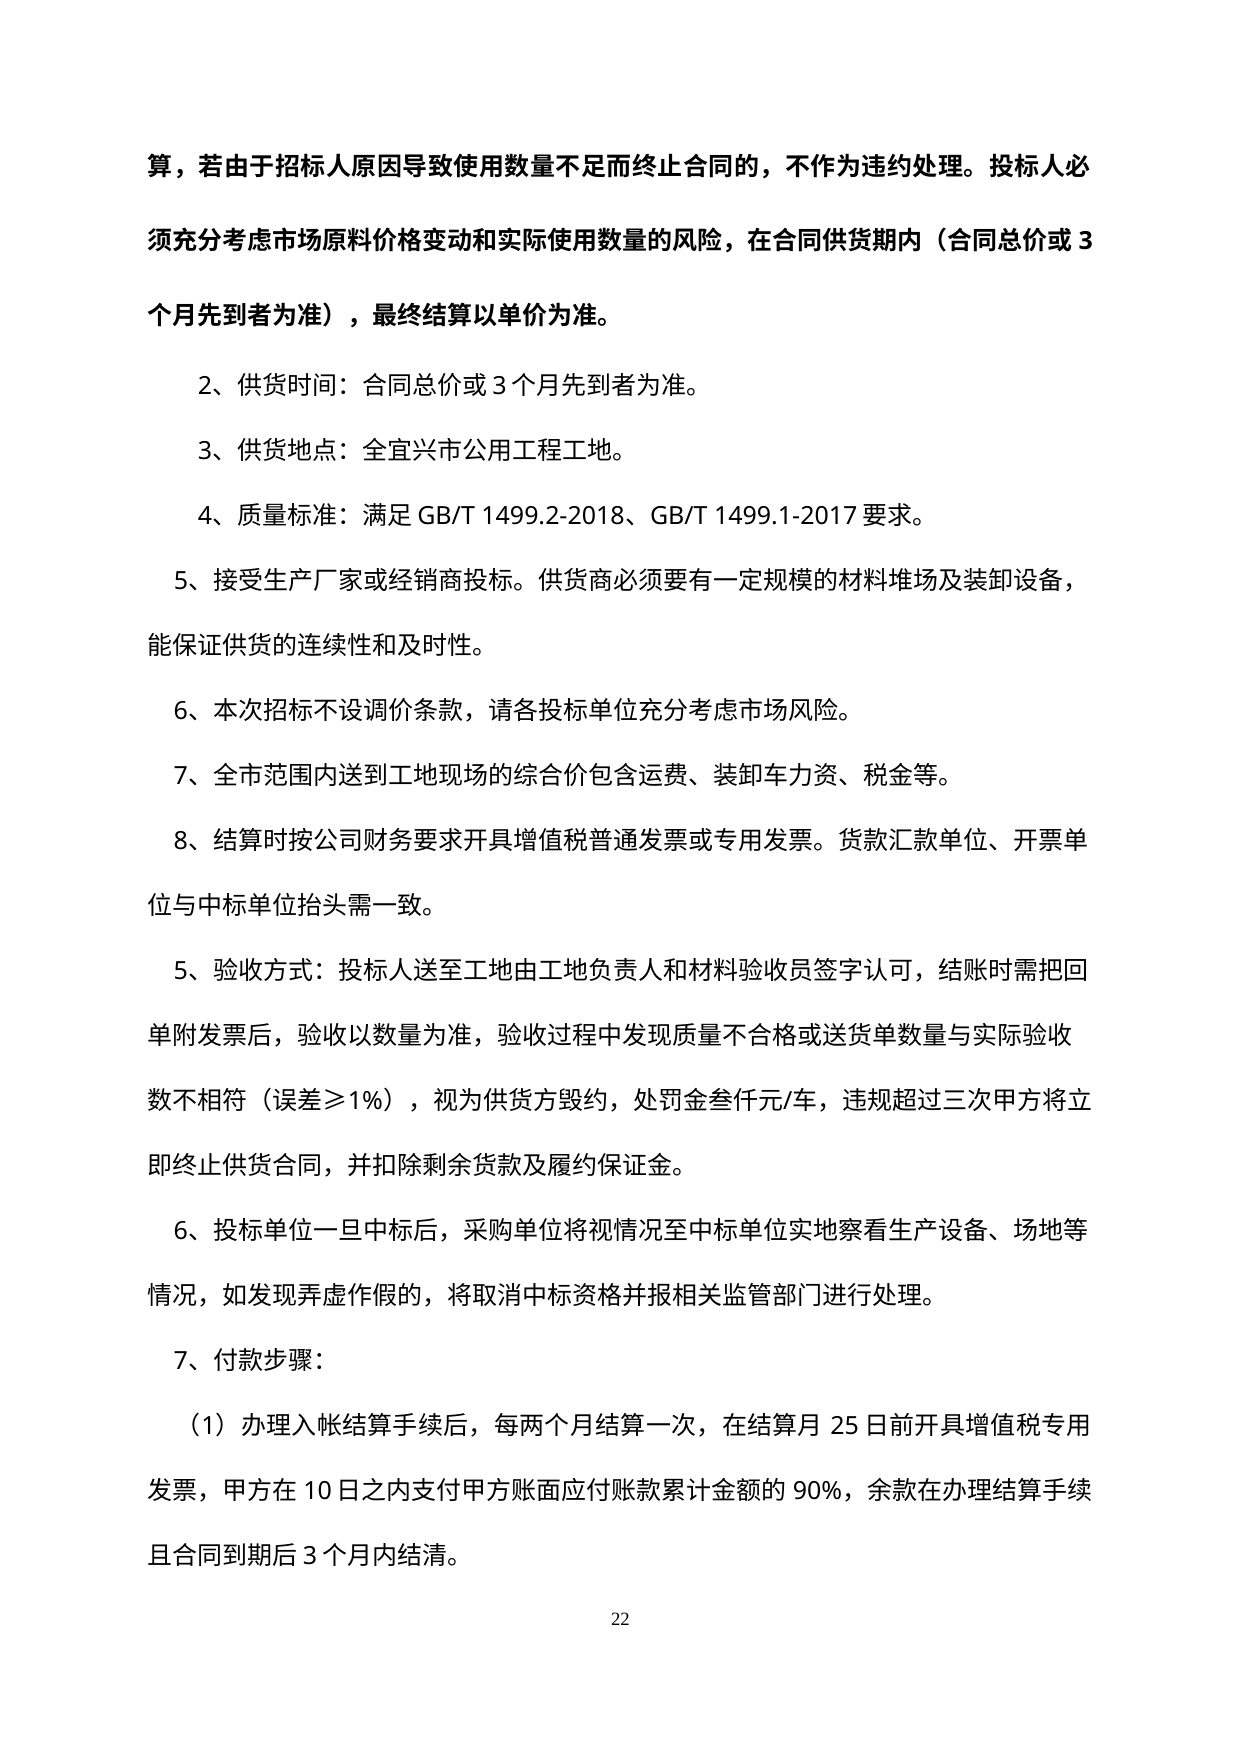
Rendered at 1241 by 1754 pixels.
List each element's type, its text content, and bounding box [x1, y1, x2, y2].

text 3、供货地点：全宜兴市公用工程工地。 [148, 416, 1092, 481]
text 4、质量标准：满足GB/T 1499.2-2018、GB/T 1499.1-2017要求。 [148, 481, 1092, 546]
text 7、全市范围内送到工地现场的综合价包含运费、装卸车力资、税金等。 [148, 741, 1092, 806]
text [148, 132, 1092, 346]
text 2、供货时间：合同总价或3个月先到者为准。 [148, 351, 1092, 416]
text （1）办理入帐结算手续后，每两个月结算一次，在结算月25日前开具增值税专用发票，甲方在10日之内支付甲方账面应付账款累计金额的90%，余款在办理结算手续且合同到期后3个月内结清。 [148, 1391, 1092, 1586]
text 7、付款步骤： [148, 1326, 1092, 1391]
text 5、验收方式：投标人送至工地由工地负责人和材料验收员签字认可，结账时需把回单附发票后，验收以数量为准，验收过程中发现质量不合格或送货单数量与实际验收数不相符（误差≥1%），视为供货方毁约，处罚金叁仟元/车，违规超过三次甲方将立即终止供货合同，并扣除剩余货款及履约保证金。 [148, 936, 1092, 1196]
text 5、接受生产厂家或经销商投标。供货商必须要有一定规模的材料堆场及装卸设备，能保证供货的连续性和及时性。 [148, 546, 1092, 676]
text 6、投标单位一旦中标后，采购单位将视情况至中标单位实地察看生产设备、场地等情况，如发现弄虚作假的，将取消中标资格并报相关监管部门进行处理。 [148, 1196, 1092, 1326]
text 6、本次招标不设调价条款，请各投标单位充分考虑市场风险。 [148, 676, 1092, 741]
text 8、结算时按公司财务要求开具增值税普通发票或专用发票。货款汇款单位、开票单位与中标单位抬头需一致。 [148, 806, 1092, 936]
